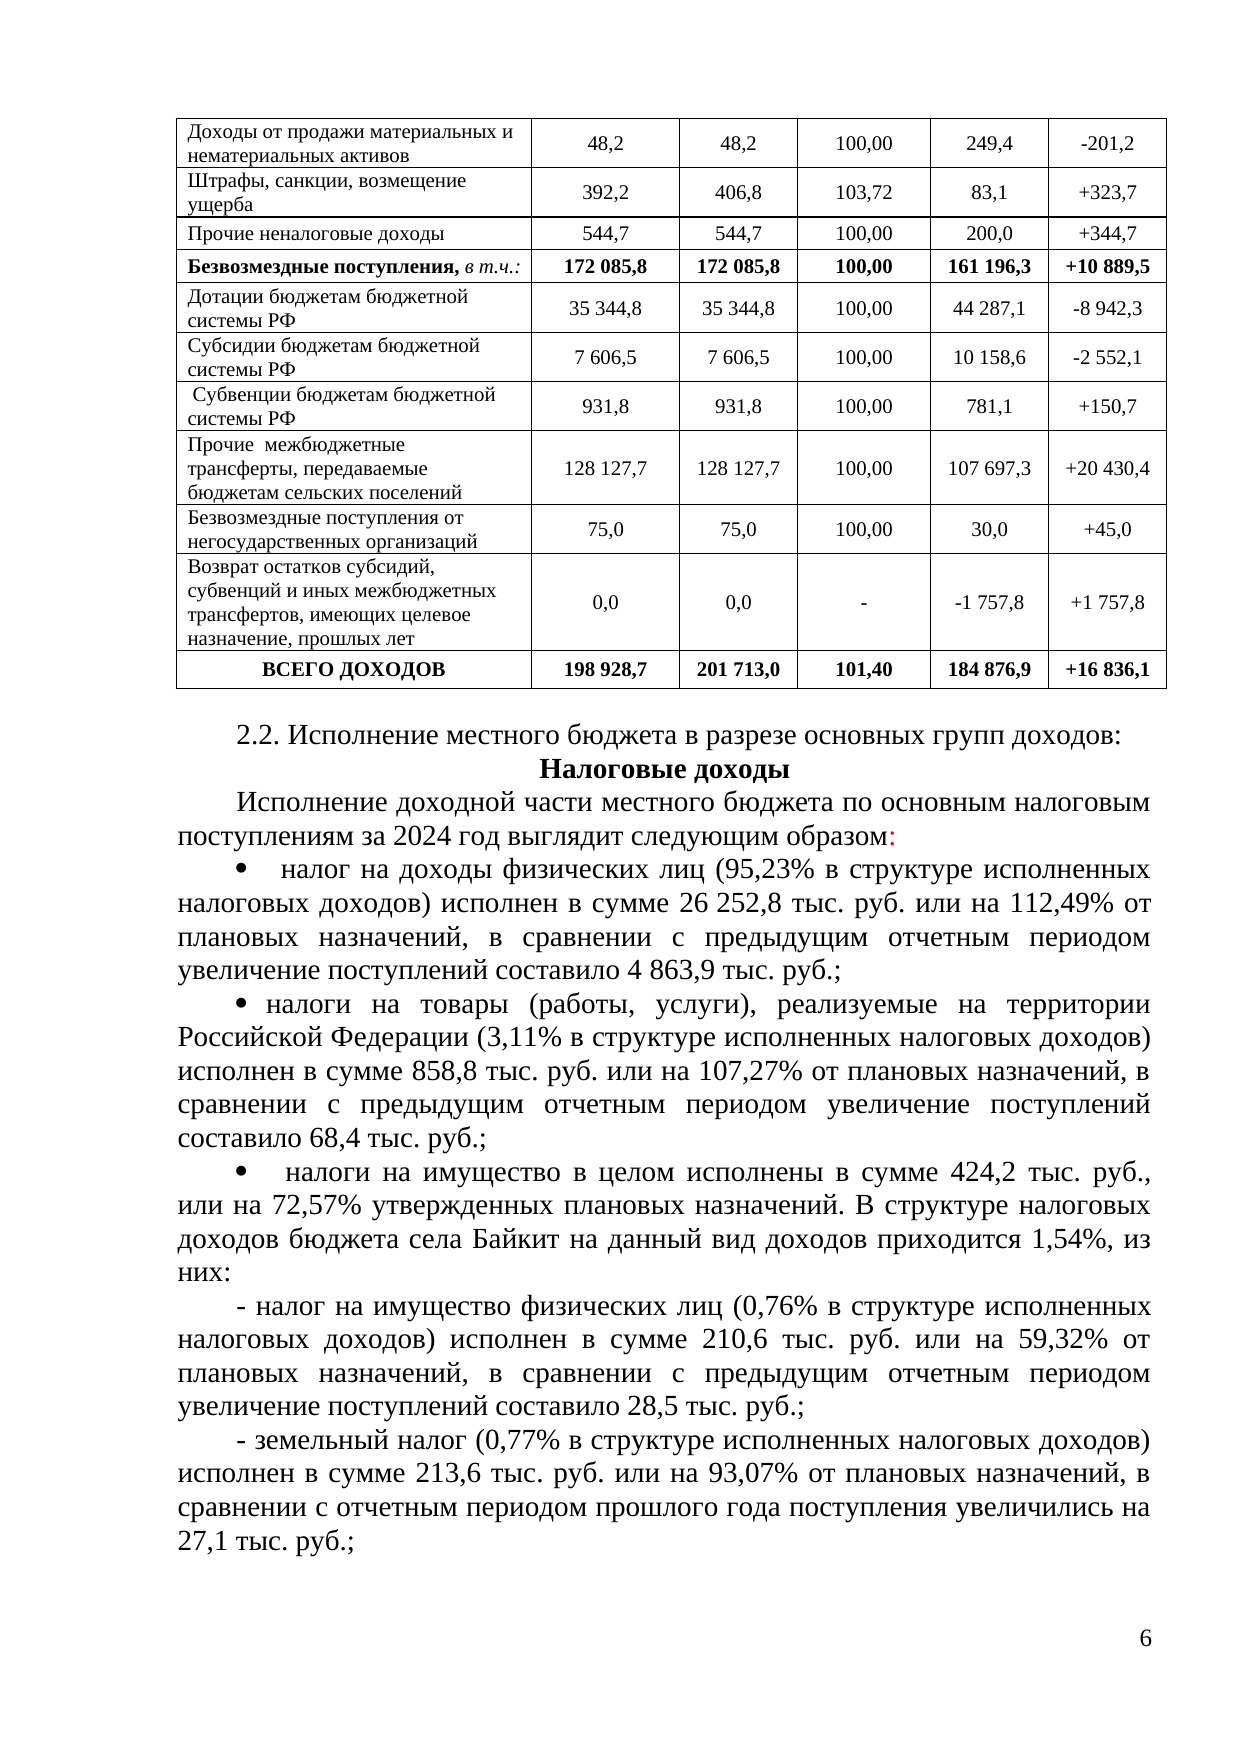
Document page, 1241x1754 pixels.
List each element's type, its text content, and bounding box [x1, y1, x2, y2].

table_cell +20 430,4 [1049, 431, 1166, 504]
table_cell Дотации бюджетам бюджетной системы РФ [177, 283, 531, 332]
table_cell Субвенции бюджетам бюджетной системы РФ [177, 382, 531, 430]
table_cell 781,1 [931, 382, 1048, 430]
table_cell 7 606,5 [680, 333, 797, 381]
table_cell -2 552,1 [1049, 333, 1166, 381]
table_cell 100,00 [798, 333, 930, 381]
table_cell 931,8 [532, 382, 679, 430]
table_cell 128 127,7 [532, 431, 679, 504]
table_cell +16 836,1 [1049, 651, 1166, 688]
table_cell 101,40 [798, 651, 930, 688]
table_cell 10 158,6 [931, 333, 1048, 381]
table_cell 128 127,7 [680, 431, 797, 504]
table_cell 100,00 [798, 218, 930, 249]
table_cell Штрафы, санкции, возмещение ущерба [177, 168, 531, 216]
list налоги на имущество в целом исполнены в сумме 424,2 тыс. руб., или на 72,57% утвержденных плановых назначений. В структуре налоговых доходов бюджета села Байкит на данный вид доходов приходится 1,54%, из них: [177, 1154, 1152, 1288]
table_cell 44 287,1 [931, 283, 1048, 332]
table_cell +344,7 [1049, 218, 1166, 249]
table_cell +45,0 [1049, 505, 1166, 553]
table_cell +150,7 [1049, 382, 1166, 430]
table_cell 48,2 [680, 119, 797, 167]
table_cell 184 876,9 [931, 651, 1048, 688]
table_cell 7 606,5 [532, 333, 679, 381]
table_cell 100,00 [798, 250, 930, 282]
table_cell 392,2 [532, 168, 679, 216]
table_cell 0,0 [680, 554, 797, 650]
table_cell 201 713,0 [680, 651, 797, 688]
table_cell 198 928,7 [532, 651, 679, 688]
table_cell 544,7 [680, 218, 797, 249]
text 2.2. Исполнение местного бюджета в разрезе основных групп доходов: [177, 717, 1152, 751]
table_cell 544,7 [532, 218, 679, 249]
table_cell Прочие неналоговые доходы [177, 218, 531, 249]
table_cell - [798, 554, 930, 650]
table_cell +10 889,5 [1049, 250, 1166, 282]
table_cell 35 344,8 [532, 283, 679, 332]
text Налоговые доходы [177, 751, 1152, 784]
table_cell Безвозмездные поступления, в т.ч.: [177, 250, 531, 282]
table_cell 0,0 [532, 554, 679, 650]
list налоги на товары (работы, услуги), реализуемые на территории Российской Федерации (3,11% в структуре исполненных налоговых доходов) исполнен в сумме 858,8 тыс. руб. или на 107,27% от плановых назначений, в сравнении с предыдущим отчетным периодом увеличение поступлений составило 68,4 тыс. руб.; [177, 986, 1152, 1154]
table_cell 83,1 [931, 168, 1048, 216]
table_cell 406,8 [680, 168, 797, 216]
table_cell -1 757,8 [931, 554, 1048, 650]
table_cell Безвозмездные поступления от негосударственных организаций [177, 505, 531, 553]
text - налог на имущество физических лиц (0,76% в структуре исполненных налоговых доходов) исполнен в сумме 210,6 тыс. руб. или на 59,32% от плановых назначений, в сравнении с предыдущим отчетным периодом увеличение поступлений составило 28,5 тыс. руб.; [177, 1288, 1152, 1422]
table_cell +323,7 [1049, 168, 1166, 216]
table_cell 30,0 [931, 505, 1048, 553]
table_cell 200,0 [931, 218, 1048, 249]
table_cell Возврат остатков субсидий, субвенций и иных межбюджетных трансфертов, имеющих целевое назначение, прошлых лет [177, 554, 531, 650]
table_cell 172 085,8 [680, 250, 797, 282]
table_cell 249,4 [931, 119, 1048, 167]
table_cell 172 085,8 [532, 250, 679, 282]
table_cell +1 757,8 [1049, 554, 1166, 650]
table_cell -8 942,3 [1049, 283, 1166, 332]
table_cell 931,8 [680, 382, 797, 430]
table_cell 35 344,8 [680, 283, 797, 332]
table_cell ВСЕГО ДОХОДОВ [177, 651, 531, 688]
table_cell 103,72 [798, 168, 930, 216]
table_cell 161 196,3 [931, 250, 1048, 282]
table_cell 100,00 [798, 505, 930, 553]
table_cell 48,2 [532, 119, 679, 167]
table_cell 107 697,3 [931, 431, 1048, 504]
table_cell 100,00 [798, 431, 930, 504]
table_cell 75,0 [532, 505, 679, 553]
table_cell 100,00 [798, 119, 930, 167]
table_cell Субсидии бюджетам бюджетной системы РФ [177, 333, 531, 381]
table_cell 100,00 [798, 382, 930, 430]
text Исполнение доходной части местного бюджета по основным налоговым поступлениям за 2024 год выглядит следующим образом: [177, 784, 1152, 852]
table_cell 75,0 [680, 505, 797, 553]
table_cell -201,2 [1049, 119, 1166, 167]
text - земельный налог (0,77% в структуре исполненных налоговых доходов) исполнен в сумме 213,6 тыс. руб. или на 93,07% от плановых назначений, в сравнении с отчетным периодом прошлого года поступления увеличились на 27,1 тыс. руб.; [177, 1422, 1152, 1556]
list налог на доходы физических лиц (95,23% в структуре исполненных налоговых доходов) исполнен в сумме 26 252,8 тыс. руб. или на 112,49% от плановых назначений, в сравнении с предыдущим отчетным периодом увеличение поступлений составило 4 863,9 тыс. руб.; [177, 852, 1152, 986]
table_cell Доходы от продажи материальных и нематериальных активов [177, 119, 531, 167]
table_cell 100,00 [798, 283, 930, 332]
table_cell Прочие межбюджетные трансферты, передаваемые бюджетам сельских поселений [177, 431, 531, 504]
